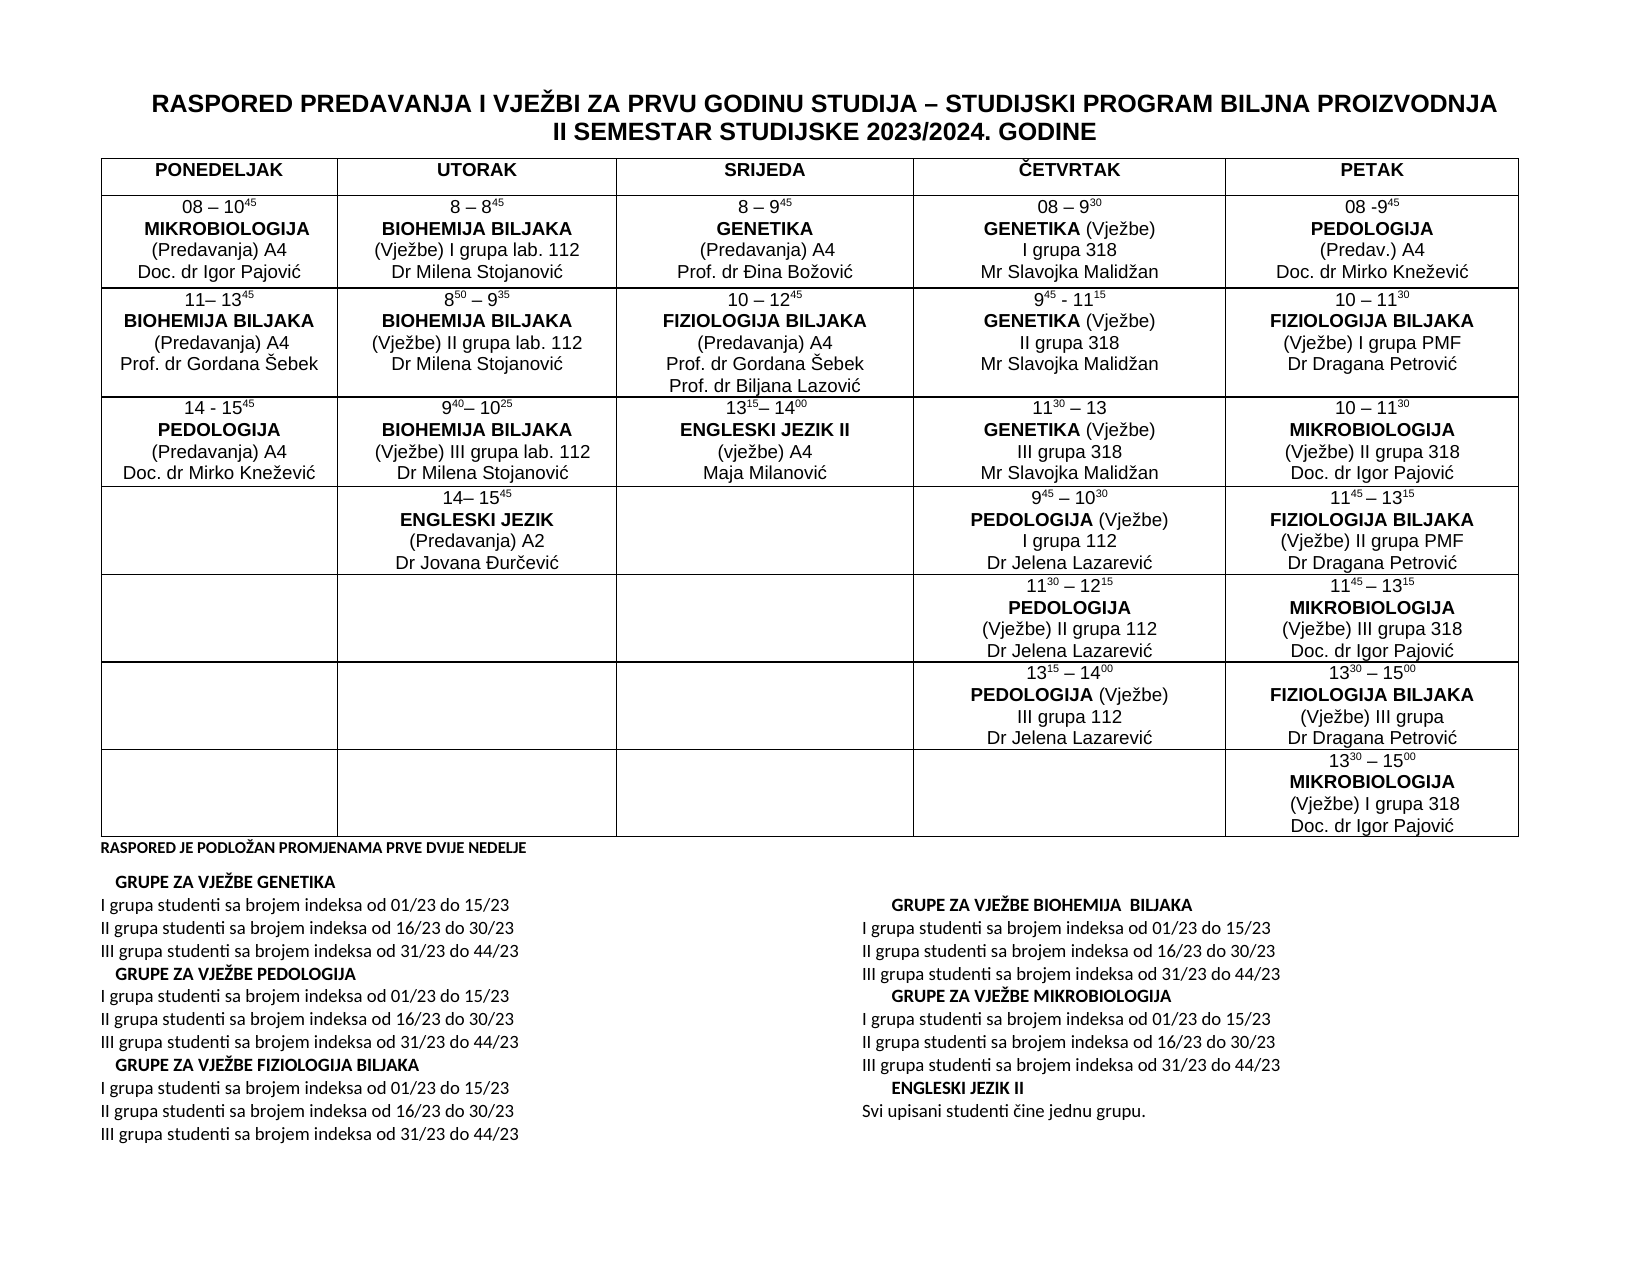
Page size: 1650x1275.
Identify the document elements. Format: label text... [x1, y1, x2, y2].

text grupe za vježbe MIKROBIOLOGIJA [891, 984, 1549, 1007]
text I grupa studenti sa brojem indeksa od 01/23 do 15/23 [862, 1007, 1549, 1030]
table_cell 08 -945 PEDOLOGIJA (Predav.) A4 Doc. dr Mirko Knežević [1226, 196, 1518, 287]
table_cell [102, 750, 337, 836]
table_cell 945 - 1115 GENETIKA (Vježbe) II grupa 318 Mr Slavojka Malidžan [914, 289, 1225, 396]
text II grupa studenti sa brojem indeksa od 16/23 do 30/23 [100, 916, 788, 939]
table_cell [617, 487, 913, 574]
text III grupa studenti sa brojem indeksa od 31/23 do 44/23 [100, 939, 788, 962]
table_cell 10 – 1130 MIKROBIOLOGIJA (Vježbe) II grupa 318 Doc. dr Igor Pajović [1226, 398, 1518, 486]
table_cell 10 – 1130 FIZIOLOGIJA BILJAKA (Vježbe) I grupa PMF Dr Dragana Petrović [1226, 289, 1518, 396]
table_cell 11– 1345 BIOHEMIJA BILJAKA (Predavanja) A4 Prof. dr Gordana Šebek [102, 289, 337, 396]
text II grupa studenti sa brojem indeksa od 16/23 do 30/23 [100, 1099, 788, 1122]
subtitle Svi upisani studenti čine jednu grupu. [862, 1099, 1549, 1122]
table_cell [617, 663, 913, 749]
text RASPORED PREDAVANJA I VJEŽBI ZA PRVU GODINU STUDIJA – STUDIJSKI PROGRAM BILJNA PROIZVODNJA [100, 89, 1549, 117]
text grupe za vježbe PEDOLOGIJA [115, 962, 788, 984]
table_cell 08 – 930 genetika (Vježbe) I grupa 318 Mr Slavojka Malidžan [914, 196, 1225, 287]
table_cell [102, 663, 337, 749]
table_cell [914, 750, 1225, 836]
text I grupa studenti sa brojem indeksa od 01/23 do 15/23 [100, 893, 788, 916]
table_cell 8 – 845 BIOHEMIJA BILJAKA (Vježbe) I grupa lab. 112 Dr Milena Stojanović [338, 196, 616, 287]
table_cell 1145 – 1315 FIZIOLOGIJA BILJAKA (Vježbe) II grupa PMF Dr Dragana Petrović [1226, 487, 1518, 574]
table_cell 10 – 1245 FIZIOLOGIJA BILJAKA (Predavanja) A4 Prof. dr Gordana Šebek Prof. dr Biljana Lazović [617, 289, 913, 396]
table_cell 14 - 1545 PEDOLOGIJA (Predavanja) A4 Doc. dr Mirko Knežević [102, 398, 337, 486]
table_cell [338, 750, 616, 836]
table_cell [617, 575, 913, 661]
text RASPORED JE PODLOŽAN PROMJENAMA PRVE DVIJE NEDELJE [100, 837, 1549, 857]
text III grupa studenti sa brojem indeksa od 31/23 do 44/23 [862, 962, 1549, 984]
table_cell 08 – 1045 MIKROBIOLOGIJA (Predavanja) A4 Doc. dr Igor Pajović [102, 196, 337, 287]
text III grupa studenti sa brojem indeksa od 31/23 do 44/23 [100, 1122, 788, 1145]
table_cell [617, 750, 913, 836]
text II grupa studenti sa brojem indeksa od 16/23 do 30/23 [100, 1007, 788, 1030]
text II grupa studenti sa brojem indeksa od 16/23 do 30/23 [862, 1030, 1549, 1053]
table_cell [338, 575, 616, 661]
text II grupa studenti sa brojem indeksa od 16/23 do 30/23 [862, 939, 1549, 962]
table_cell 1130 – 13 GENETIKA (Vježbe) III grupa 318 Mr Slavojka Malidžan [914, 398, 1225, 486]
text grupe za vježbe Biohemija BILJAKA [891, 893, 1549, 916]
text grupe za vježbe Fiziologija biljaka [115, 1053, 788, 1076]
table_cell [102, 487, 337, 574]
text III grupa studenti sa brojem indeksa od 31/23 do 44/23 [100, 1030, 788, 1053]
text I grupa studenti sa brojem indeksa od 01/23 do 15/23 [862, 916, 1549, 939]
table_header Ponedeljak [102, 159, 337, 195]
table_header Srijeda [617, 159, 913, 195]
table_header Petak [1226, 159, 1518, 195]
table_cell 1315 – 1400 PEDOLOGIJA (Vježbe) III grupa 112 Dr Jelena Lazarević [914, 663, 1225, 749]
text I grupa studenti sa brojem indeksa od 01/23 do 15/23 [100, 1076, 788, 1099]
table_cell [102, 575, 337, 661]
table_cell 945 – 1030 PEDOLOGIJA (Vježbe) I grupa 112 Dr Jelena Lazarević [914, 487, 1225, 574]
table_cell 14– 1545 ENGLESKI JEZIK (Predavanja) A2 Dr Jovana Đurčević [338, 487, 616, 574]
table_cell [338, 663, 616, 749]
table_cell 850 – 935 BIOHEMIJA BILJAKA (Vježbe) II grupa lab. 112 Dr Milena Stojanović [338, 289, 616, 396]
table_cell 1130 – 1215 PEDOLOGIJA (Vježbe) II grupa 112 Dr Jelena Lazarević [914, 575, 1225, 661]
text II SEMESTAR STUDIJSKE 2023/2024. GODINE [100, 117, 1549, 146]
table_cell 1330 – 1500 MIKROBIOLOGIJA (Vježbe) I grupa 318 Doc. dr Igor Pajović [1226, 750, 1518, 836]
text ENGLESKI JEZIK II [891, 1076, 1549, 1099]
text III grupa studenti sa brojem indeksa od 31/23 do 44/23 [862, 1053, 1549, 1076]
table_cell 8 – 945 GENETIKA (Predavanja) A4 Prof. dr Đina Božović [617, 196, 913, 287]
table_cell 1315– 1400 ENGLESKI JEZIK II (vježbe) A4 Maja Milanović [617, 398, 913, 486]
table_cell 1330 – 1500 FIZIOLOGIJA BILJAKA (Vježbe) III grupa Dr Dragana Petrović [1226, 663, 1518, 749]
text Grupe za vježbe Genetika [115, 870, 788, 893]
table_header Četvrtak [914, 159, 1225, 195]
table_header Utorak [338, 159, 616, 195]
table_cell 940– 1025 BIOHEMIJA BILJAKA (Vježbe) III grupa lab. 112 Dr Milena Stojanović [338, 398, 616, 486]
text I grupa studenti sa brojem indeksa od 01/23 do 15/23 [100, 984, 788, 1007]
table_cell 1145 – 1315 MIKROBIOLOGIJA (Vježbe) III grupa 318 Doc. dr Igor Pajović [1226, 575, 1518, 661]
